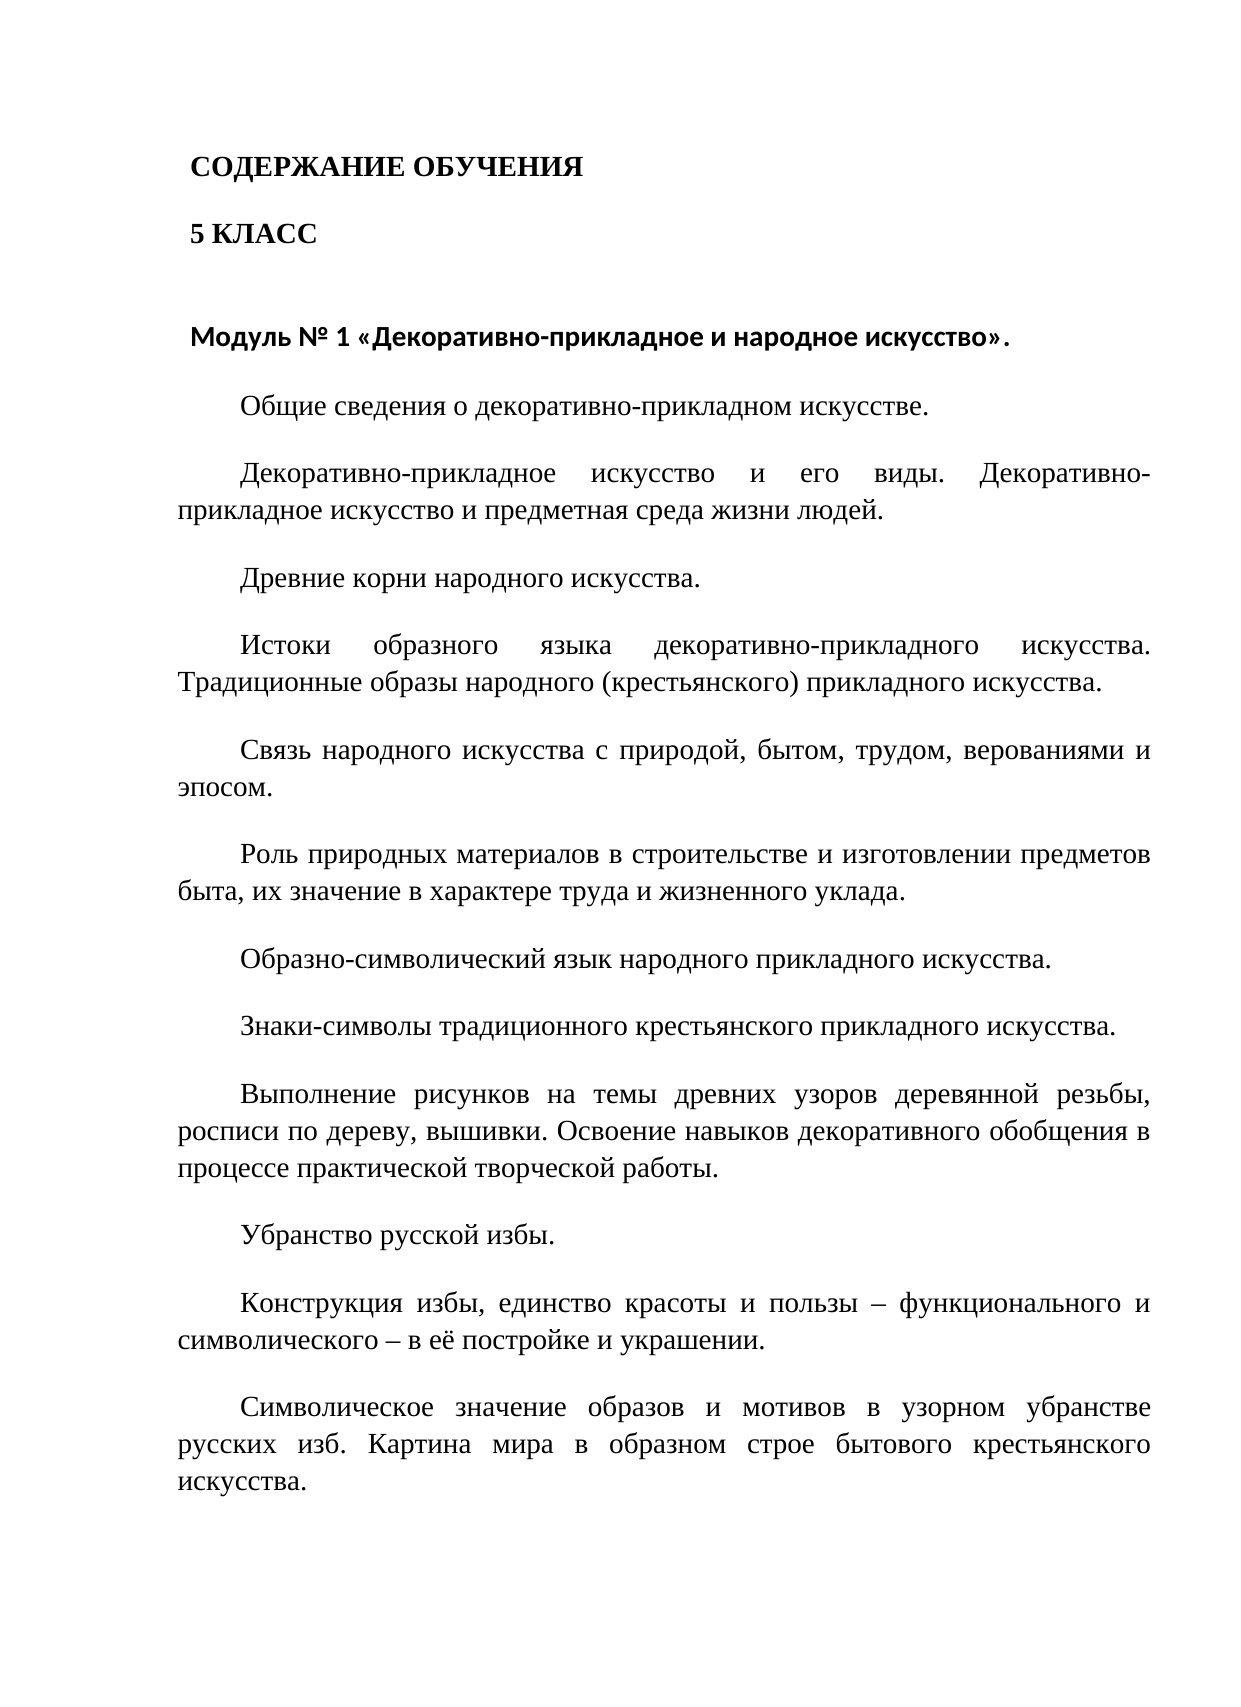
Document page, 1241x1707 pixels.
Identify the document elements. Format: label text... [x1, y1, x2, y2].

text Выполнение рисунков на темы древних узоров деревянной резьбы, росписи по дереву, вышивки. Освоение навыков декоративного обобщения в процессе практической творческой работы. [177, 1076, 1152, 1183]
text Роль природных материалов в строительстве и изготовлении предметов быта, их значение в характере труда и жизненного уклада. [177, 836, 1152, 907]
text Символическое значение образов и мотивов в узорном убранстве русских изб. Картина мира в образном строе бытового крестьянского искусства. [177, 1389, 1152, 1497]
text Связь народного искусства с природой, бытом, трудом, верованиями и эпосом. [177, 732, 1152, 802]
text Истоки образного языка декоративно-прикладного искусства. Традиционные образы народного (крестьянского) прикладного искусства. [177, 627, 1152, 698]
text Образно-символический язык народного прикладного искусства. [177, 941, 1152, 974]
text Знаки-символы традиционного крестьянского прикладного искусства. [177, 1008, 1152, 1042]
text Общие сведения о декоративно-прикладном искусстве. [177, 388, 1152, 421]
text 5 КЛАСС [190, 216, 1152, 250]
text Декоративно-прикладное искусство и его виды. Декоративно-прикладное искусство и предметная среда жизни людей. [177, 455, 1152, 526]
text Убранство русской избы. [177, 1217, 1152, 1251]
text ​Модуль № 1 «Декоративно-прикладное и народное искусство». [190, 318, 1152, 353]
text СОДЕРЖАНИЕ ОБУЧЕНИЯ [190, 149, 1152, 182]
text Конструкция избы, единство красоты и пользы – функционального и символического – в её постройке и украшении. [177, 1285, 1152, 1355]
text Древние корни народного искусства. [177, 560, 1152, 593]
